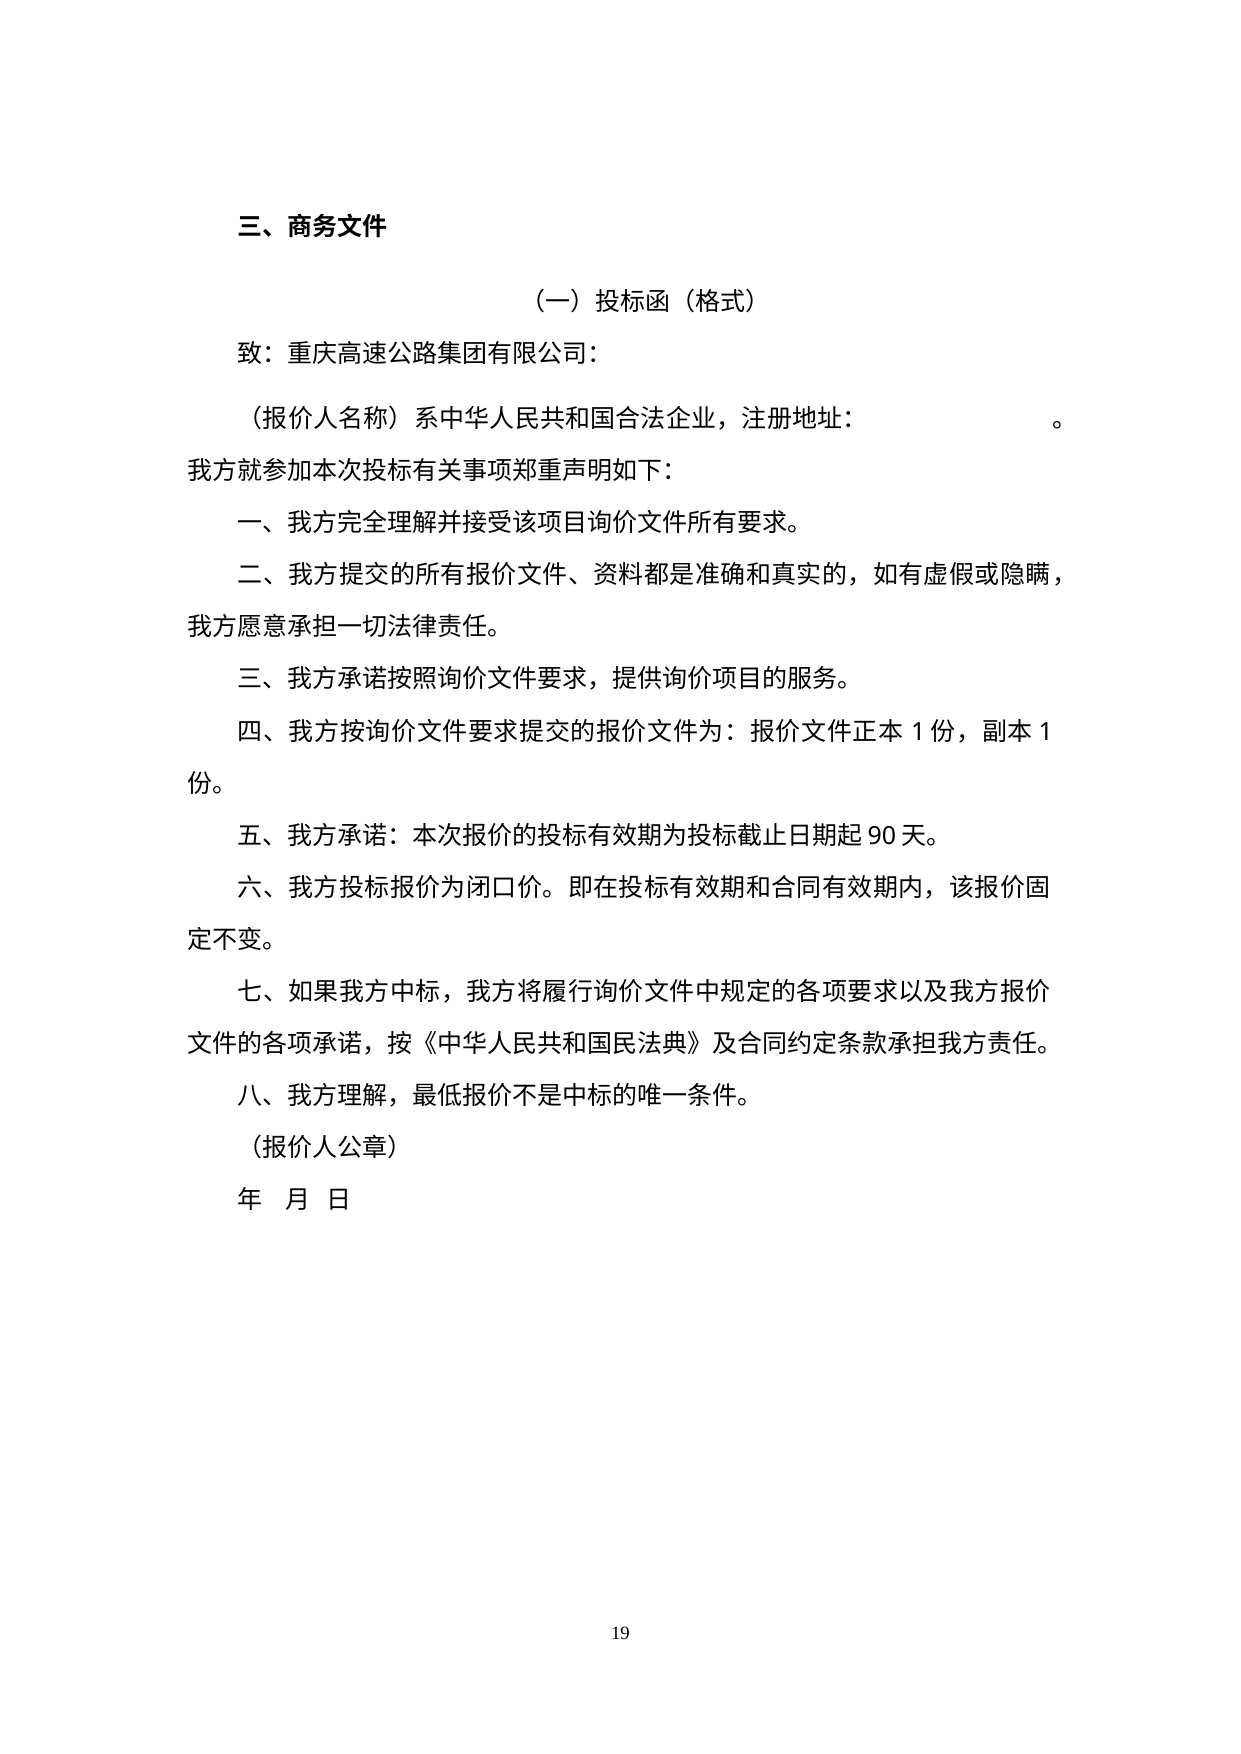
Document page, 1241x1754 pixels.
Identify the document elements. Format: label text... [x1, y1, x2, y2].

text 年 月 日 [187, 1167, 1053, 1219]
text 五、我方承诺：本次报价的投标有效期为投标截止日期起90天。 [187, 802, 1053, 854]
text 二、我方提交的所有报价文件、资料都是准确和真实的，如有虚假或隐瞒，我方愿意承担一切法律责任。 [187, 542, 1053, 646]
text 三、我方承诺按照询价文件要求，提供询价项目的服务。 [187, 646, 1053, 698]
text 八、我方理解，最低报价不是中标的唯一条件。 [187, 1063, 1053, 1115]
text 六、我方投标报价为闭口价。即在投标有效期和合同有效期内，该报价固定不变。 [187, 854, 1053, 959]
text 四、我方按询价文件要求提交的报价文件为：报价文件正本1份，副本1份。 [187, 698, 1053, 802]
text （一）投标函（格式） [187, 269, 1053, 321]
text （报价人公章） [187, 1115, 1053, 1167]
subtitle 三、商务文件 [187, 192, 1053, 257]
text 一、我方完全理解并接受该项目询价文件所有要求。 [187, 490, 1053, 542]
text （报价人名称）系中华人民共和国合法企业，注册地址： 。我方就参加本次投标有关事项郑重声明如下： [187, 386, 1053, 490]
text 七、如果我方中标，我方将履行询价文件中规定的各项要求以及我方报价文件的各项承诺，按《中华人民共和国民法典》及合同约定条款承担我方责任。 [187, 959, 1053, 1063]
text 致：重庆高速公路集团有限公司： [187, 321, 1053, 373]
